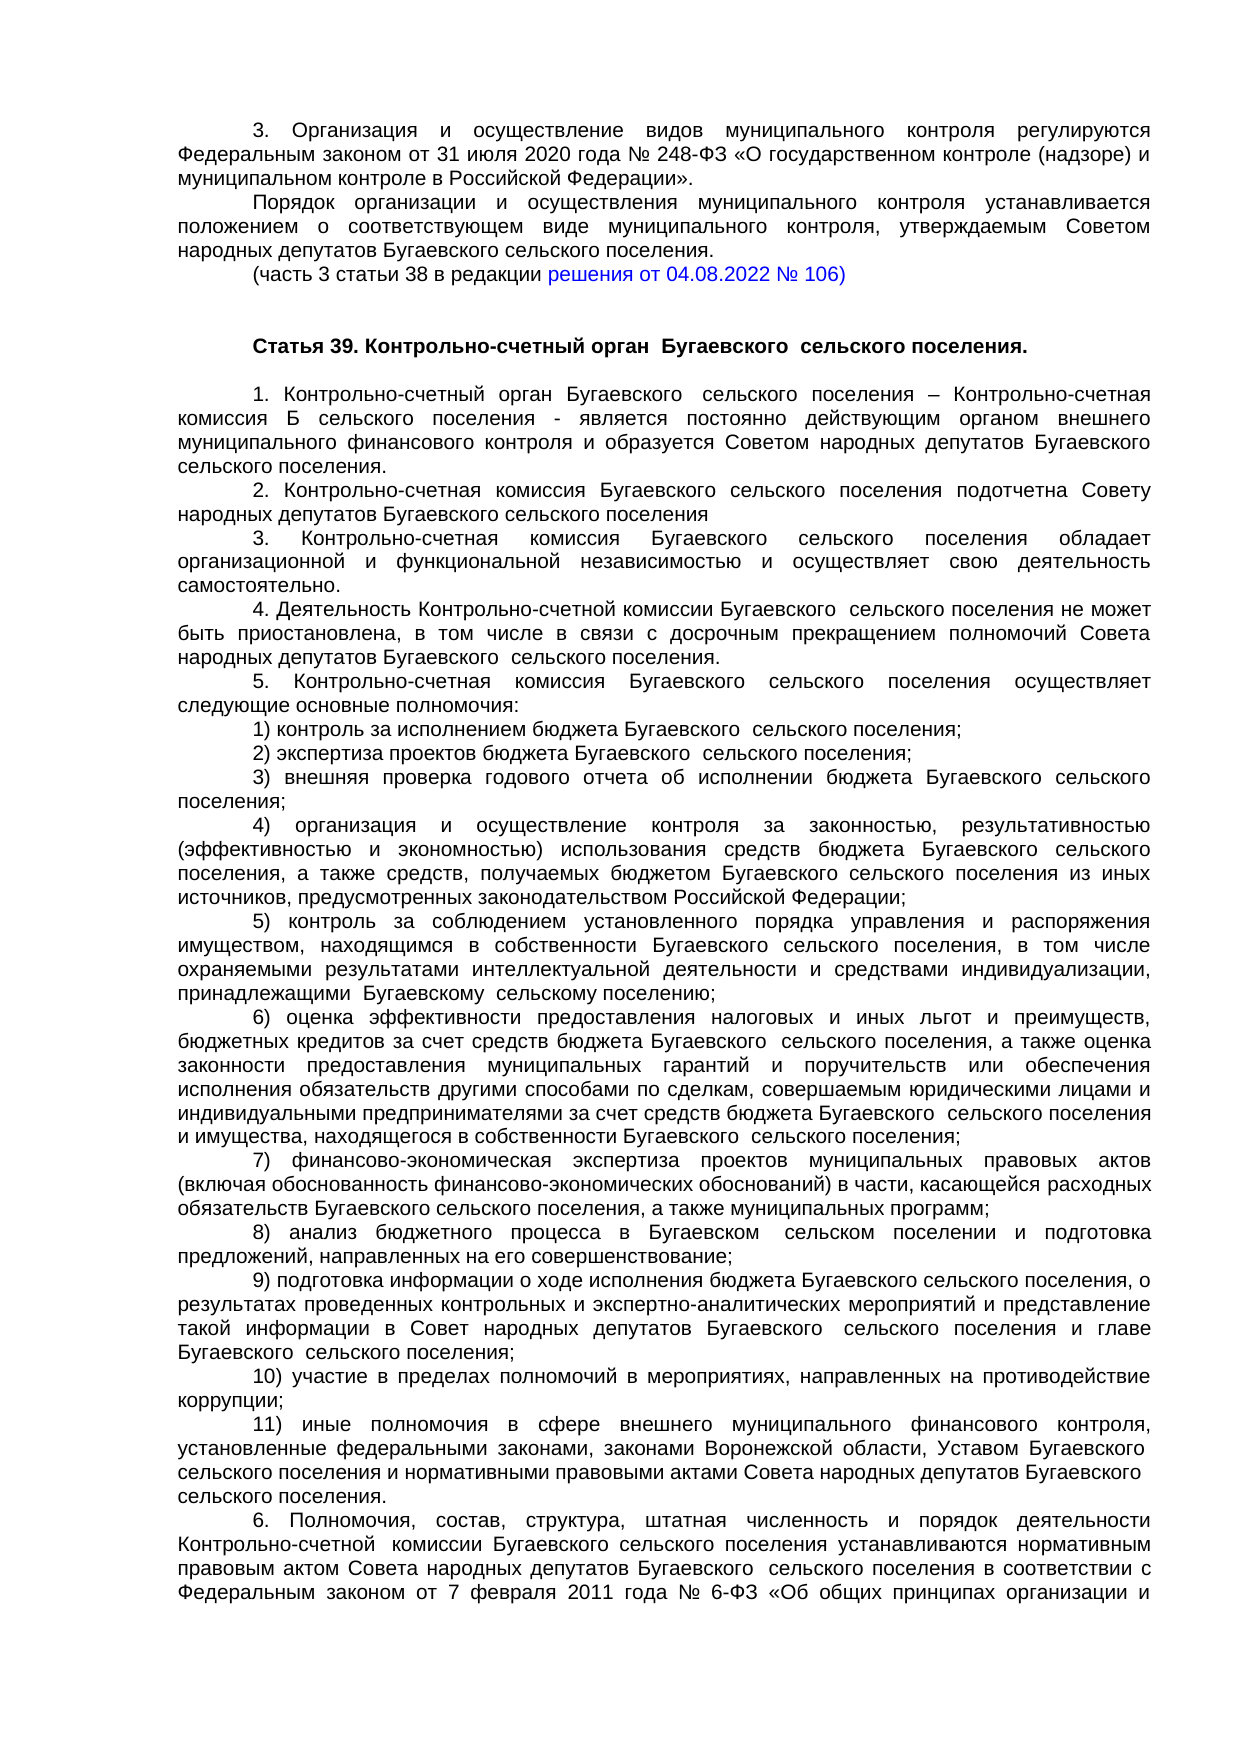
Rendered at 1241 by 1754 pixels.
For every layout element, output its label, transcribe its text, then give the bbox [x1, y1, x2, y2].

text 4) организация и осуществление контроля за законностью, результативностью (эффективностью и экономностью) использования средств бюджета Бугаевского сельского поселения, а также средств, получаемых бюджетом Бугаевского сельского поселения из иных источников, предусмотренных законодательством Российской Федерации; [177, 813, 1152, 909]
text Порядок организации и осуществления муниципального контроля устанавливается положением о соответствующем виде муниципального контроля, утверждаемым Советом народных депутатов Бугаевского сельского поселения. [177, 190, 1152, 262]
text 4. Деятельность Контрольно-счетной комиссии Бугаевского сельского поселения не может быть приостановлена, в том числе в связи с досрочным прекращением полномочий Совета народных депутатов Бугаевского сельского поселения. [177, 597, 1152, 669]
text 5. Контрольно-счетная комиссия Бугаевского сельского поселения осуществляет следующие основные полномочия: [177, 669, 1152, 717]
text 2. Контрольно-счетная комиссия Бугаевского сельского поселения подотчетна Совету народных депутатов Бугаевского сельского поселения [177, 477, 1152, 525]
text 6) оценка эффективности предоставления налоговых и иных льгот и преимуществ, бюджетных кредитов за счет средств бюджета Бугаевского сельского поселения, а также оценка законности предоставления муниципальных гарантий и поручительств или обеспечения исполнения обязательств другими способами по сделкам, совершаемым юридическими лицами и индивидуальными предпринимателями за счет средств бюджета Бугаевского сельского поселения и имущества, находящегося в собственности Бугаевского сельского поселения; [177, 1004, 1152, 1148]
text 7) финансово-экономическая экспертиза проектов муниципальных правовых актов (включая обоснованность финансово-экономических обоснований) в части, касающейся расходных обязательств Бугаевского сельского поселения, а также муниципальных программ; [177, 1148, 1152, 1220]
text 1) контроль за исполнением бюджета Бугаевского сельского поселения; [177, 717, 1152, 741]
text (часть 3 статьи 38 в редакции решения от 04.08.2022 № 106) [177, 262, 1152, 286]
text 1. Контрольно-счетный орган Бугаевского сельского поселения – Контрольно-счетная комиссия Б сельского поселения - является постоянно действующим органом внешнего муниципального финансового контроля и образуется Советом народных депутатов Бугаевского сельского поселения. [177, 382, 1152, 477]
text Статья 39. Контрольно-счетный орган Бугаевского сельского поселения. [177, 334, 1152, 358]
text 8) анализ бюджетного процесса в Бугаевском сельском поселении и подготовка предложений, направленных на его совершенствование; [177, 1220, 1152, 1268]
text 3. Организация и осуществление видов муниципального контроля регулируются Федеральным законом от 31 июля 2020 года № 248-ФЗ «О государственном контроле (надзоре) и муниципальном контроле в Российской Федерации». [177, 118, 1152, 190]
text 10) участие в пределах полномочий в мероприятиях, направленных на противодействие коррупции; [177, 1364, 1152, 1412]
text 3. Контрольно-счетная комиссия Бугаевского сельского поселения обладает организационной и функциональной независимостью и осуществляет свою деятельность самостоятельно. [177, 525, 1152, 597]
text 11) иные полномочия в сфере внешнего муниципального финансового контроля, установленные федеральными законами, законами Воронежской области, Уставом Бугаевского сельского поселения и нормативными правовыми актами Совета народных депутатов Бугаевского сельского поселения. [177, 1412, 1152, 1508]
text 2) экспертиза проектов бюджета Бугаевского сельского поселения; [177, 741, 1152, 765]
text 5) контроль за соблюдением установленного порядка управления и распоряжения имуществом, находящимся в собственности Бугаевского сельского поселения, в том числе охраняемыми результатами интеллектуальной деятельности и средствами индивидуализации, принадлежащими Бугаевскому сельскому поселению; [177, 909, 1152, 1004]
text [177, 1508, 1152, 1603]
text 3) внешняя проверка годового отчета об исполнении бюджета Бугаевского сельского поселения; [177, 765, 1152, 813]
text 9) подготовка информации о ходе исполнения бюджета Бугаевского сельского поселения, о результатах проведенных контрольных и экспертно-аналитических мероприятий и представление такой информации в Совет народных депутатов Бугаевского сельского поселения и главе Бугаевского сельского поселения; [177, 1268, 1152, 1364]
